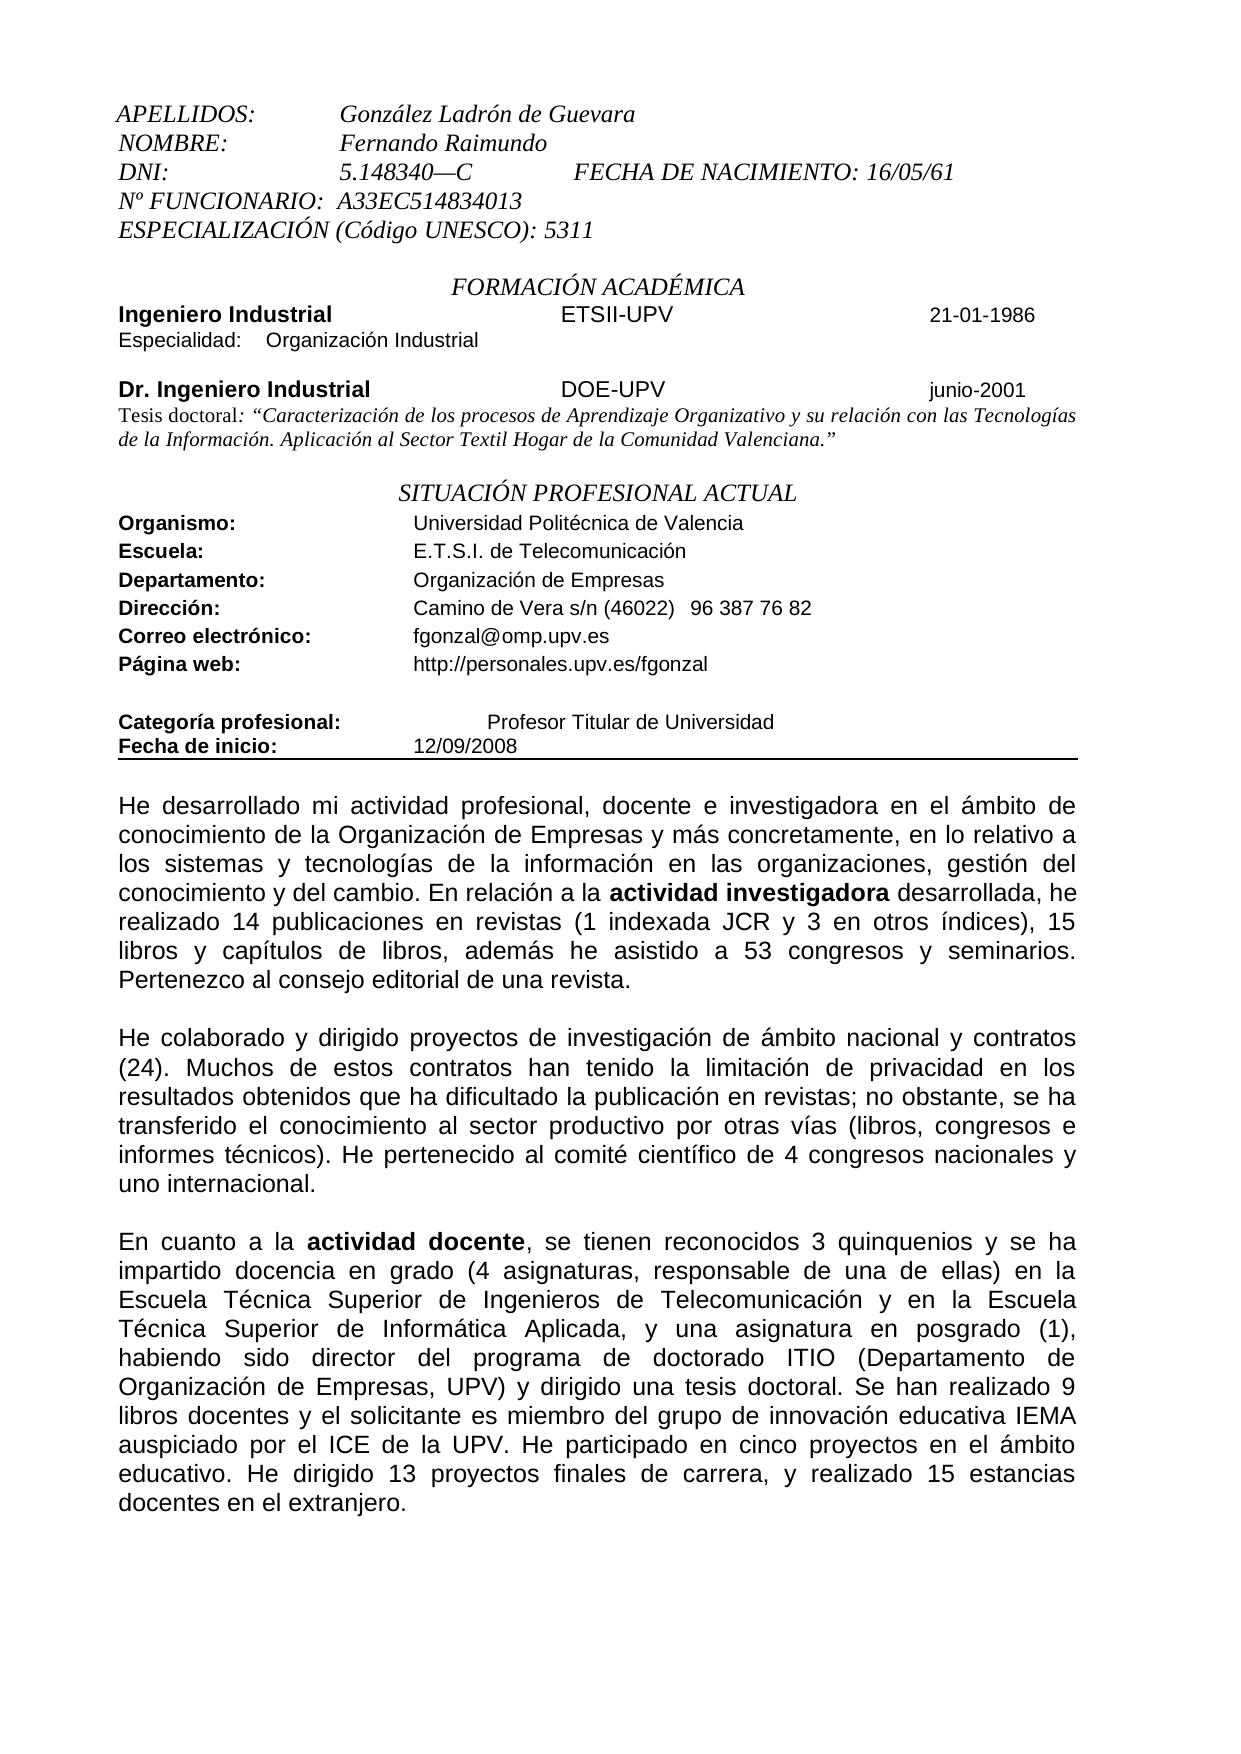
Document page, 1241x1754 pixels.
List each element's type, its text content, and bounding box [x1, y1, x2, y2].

text Departamento: Organización de Empresas [118, 568, 1078, 592]
text Especialidad: Organización Industrial [118, 328, 1078, 352]
text Escuela: E.T.S.I. de Telecomunicación [118, 539, 1078, 563]
text Dr. Ingeniero Industrial DOE-UPV junio-2001 [118, 376, 1078, 403]
text Fecha de inicio: 12/09/2008 [118, 734, 1078, 758]
text APELLIDOS: González Ladrón de Guevara [103, 99, 1226, 128]
text Organismo: Universidad Politécnica de Valencia [118, 511, 1078, 535]
text He desarrollado mi actividad profesional, docente e investigadora en el ámbito de conocimiento de la Organización de Empresas y más concretamente, en lo relativo a los sistemas y tecnologías de la información en las organizaciones, gestión del conocimiento y del cambio. En relación a la actividad investigadora desarrollada, he realizado 14 publicaciones en revistas (1 indexada JCR y 3 en otros índices), 15 libros y capítulos de libros, además he asistido a 53 congresos y seminarios. Pertenezco al consejo editorial de una revista. [118, 791, 1078, 994]
text Ingeniero Industrial ETSII-UPV 21-01-1986 [118, 301, 1078, 328]
text He colaborado y dirigido proyectos de investigación de ámbito nacional y contratos (24). Muchos de estos contratos han tenido la limitación de privacidad en los resultados obtenidos que ha dificultado la publicación en revistas; no obstante, se ha transferido el conocimiento al sector productivo por otras vías (libros, congresos e informes técnicos). He pertenecido al comité científico de 4 congresos nacionales y uno internacional. [118, 1023, 1078, 1198]
text ESPECIALIZACIÓN (Código UNESCO): 5311 [118, 215, 1078, 244]
text Página web: http://personales.upv.es/fgonzal [118, 652, 1078, 676]
text Tesis doctoral: “Caracterización de los procesos de y su relación con las Tecnologías de al Sector Textil Hogar de [118, 403, 1078, 451]
text Dirección: Camino de Vera s/n (46022) 96 387 76 82 [118, 596, 1078, 620]
text Categoría profesional: Profesor Titular de Universidad [118, 710, 1078, 734]
text En cuanto a la actividad docente, se tienen reconocidos 3 quinquenios y se ha impartido docencia en grado (4 asignaturas, responsable de una de ellas) en la Escuela Técnica Superior de Ingenieros de Telecomunicación y en la Escuela Técnica Superior de Informática Aplicada, y una asignatura en posgrado (1), habiendo sido director del programa de doctorado ITIO (Departamento de Organización de Empresas, UPV) y dirigido una tesis doctoral. Se han realizado 9 libros docentes y el solicitante es miembro del grupo de innovación educativa IEMA auspiciado por el ICE de la UPV. He participado en cinco proyectos en el ámbito educativo. He dirigido 13 proyectos finales de carrera, y realizado 15 estancias docentes en el extranjero. [118, 1227, 1078, 1517]
text Correo electrónico: fgonzal@omp.upv.es [118, 624, 1078, 648]
text FORMACIÓN ACADÉMICA [118, 271, 1078, 301]
text DNI: 5.148340—C FECHA DE NACIMIENTO: 16/05/61 Nº FUNCIONARIO: A33EC514834013 [118, 157, 1226, 215]
text NOMBRE: Fernando Raimundo [118, 128, 1226, 157]
text SITUACIÓN PROFESIONAL ACTUAL [118, 478, 1078, 507]
